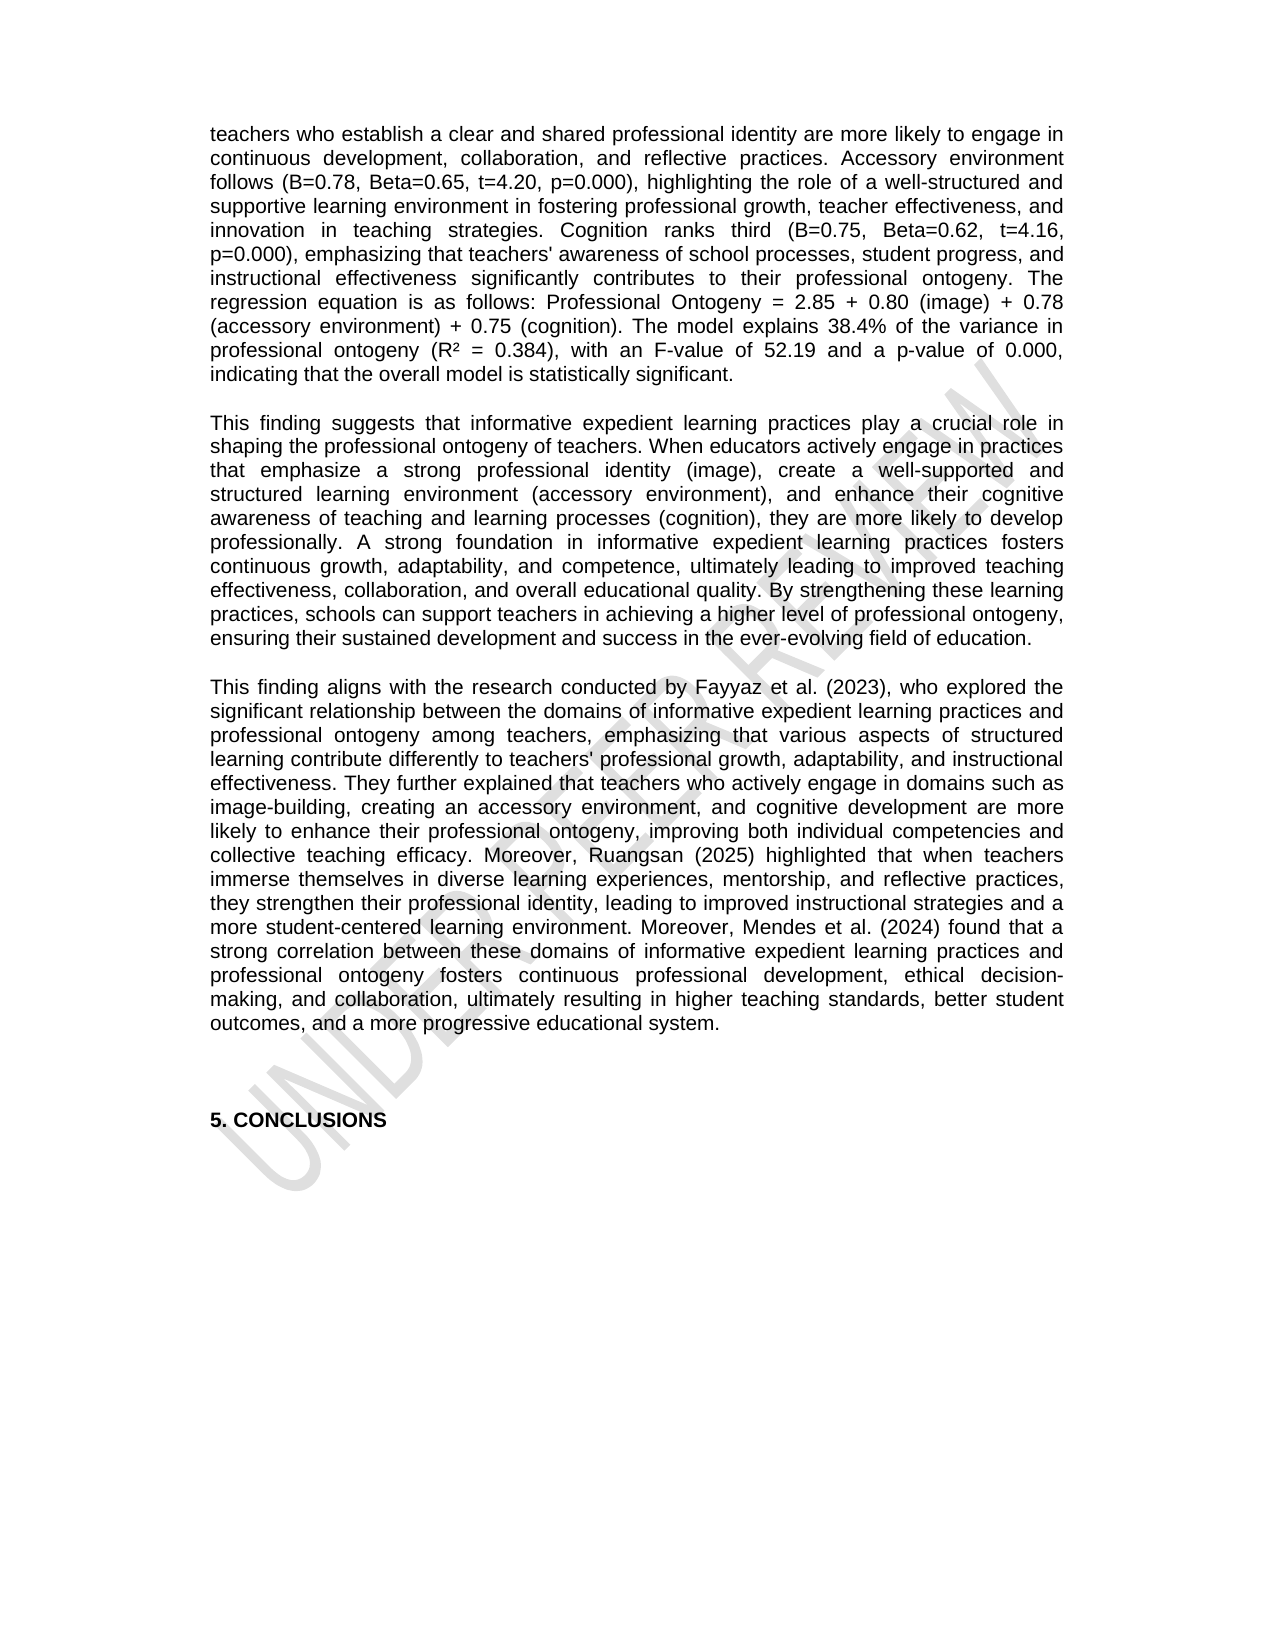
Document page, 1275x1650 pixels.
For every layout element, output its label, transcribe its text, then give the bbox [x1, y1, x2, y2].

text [210, 122, 1065, 385]
text This finding aligns with the research conducted by Fayyaz et al. (2023), who explored the significant relationship between the domains of informative expedient learning practices and professional ontogeny among teachers, emphasizing that various aspects of structured learning contribute differently to teachers' professional growth, adaptability, and instructional effectiveness. They further explained that teachers who actively engage in domains such as image-building, creating an accessory environment, and cognitive development are more likely to enhance their professional ontogeny, improving both individual competencies and collective teaching efficacy. Moreover, Ruangsan (2025) highlighted that when teachers immerse themselves in diverse learning experiences, mentorship, and reflective practices, they strengthen their professional identity, leading to improved instructional strategies and a more student-centered learning environment. Moreover, Mendes et al. (2024) found that a strong correlation between these domains of informative expedient learning practices and professional ontogeny fosters continuous professional development, ethical decision-making, and collaboration, ultimately resulting in higher teaching standards, better student outcomes, and a more progressive educational system. [210, 675, 1065, 1034]
text 5. CONCLUSIONS [210, 1108, 1065, 1132]
text This finding suggests that informative expedient learning practices play a crucial role in shaping the professional ontogeny of teachers. When educators actively engage in practices that emphasize a strong professional identity (image), create a well-supported and structured learning environment (accessory environment), and enhance their cognitive awareness of teaching and learning processes (cognition), they are more likely to develop professionally. A strong foundation in informative expedient learning practices fosters continuous growth, adaptability, and competence, ultimately leading to improved teaching effectiveness, collaboration, and overall educational quality. By strengthening these learning practices, schools can support teachers in achieving a higher level of professional ontogeny, ensuring their sustained development and success in the ever-evolving field of education. [210, 410, 1065, 650]
